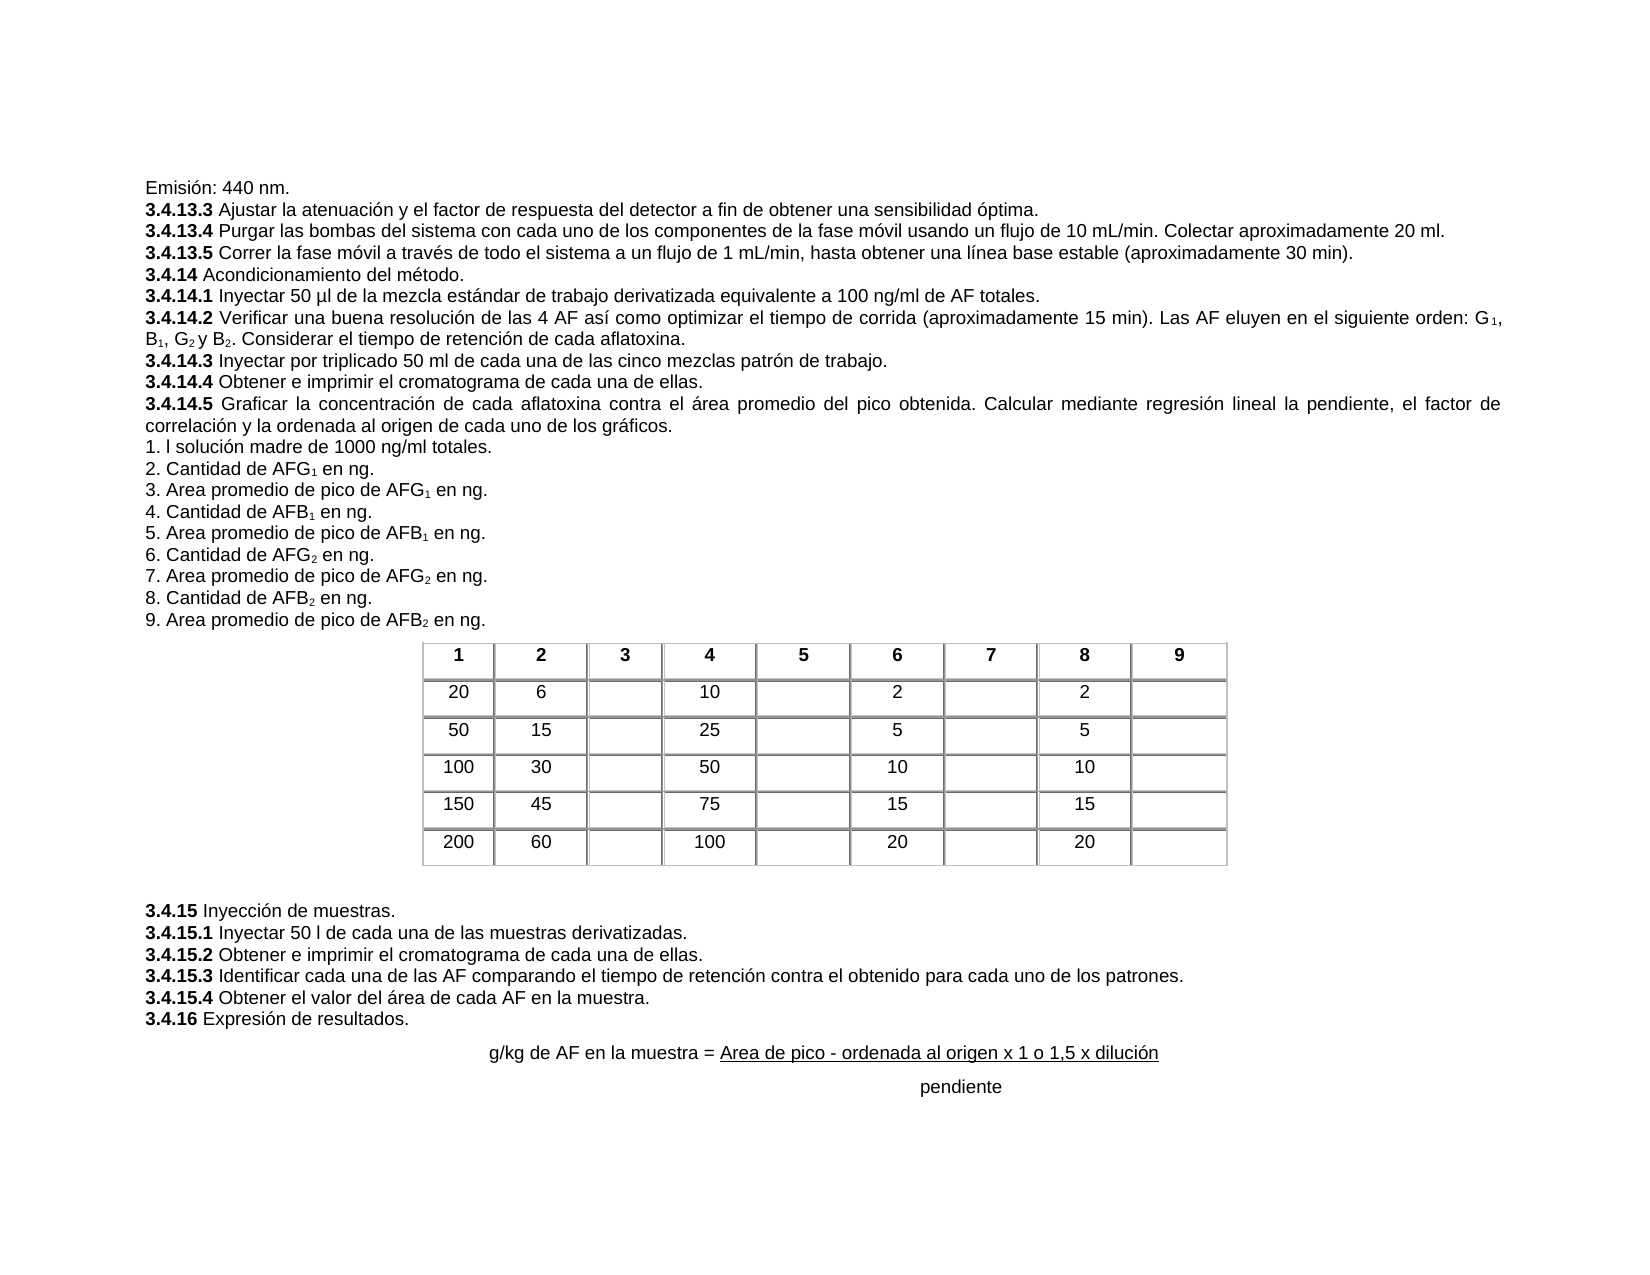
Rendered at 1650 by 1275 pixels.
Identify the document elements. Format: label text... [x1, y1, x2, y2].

table_cell 50 [424, 719, 493, 753]
table_cell [946, 831, 1036, 864]
text 3.4.15 Inyección de muestras. [145, 900, 1502, 922]
text 5. Area promedio de pico de AFB1 en ng. [145, 522, 1502, 544]
table_cell [1133, 793, 1226, 827]
table_cell 150 [424, 793, 493, 827]
table_header 9 [1133, 644, 1226, 678]
table_cell [946, 793, 1036, 827]
table_cell [758, 831, 849, 864]
table_cell 2 [1040, 682, 1130, 715]
table_cell 50 [665, 756, 755, 790]
table_cell 100 [665, 831, 755, 864]
text 3.4.13.5 Correr la fase móvil a través de todo el sistema a un flujo de 1 mL/min, hasta obtener una línea base estable (aproximadamente 30 min). [145, 242, 1502, 263]
text 3.4.15.2 Obtener e imprimir el cromatograma de cada una de ellas. [145, 943, 1502, 965]
table_cell [758, 719, 849, 753]
table_cell 10 [852, 756, 943, 790]
text 2. Cantidad de AFG1 en ng. [145, 457, 1502, 479]
text 9. Area promedio de pico de AFB2 en ng. [145, 608, 1502, 630]
text 7. Area promedio de pico de AFG2 en ng. [145, 565, 1502, 587]
table_header 5 [758, 644, 849, 678]
table_cell 20 [424, 682, 493, 715]
table_header 1 [424, 644, 493, 678]
text 3.4.15.3 Identificar cada una de las AF comparando el tiempo de retención contra el obtenido para cada uno de los patrones. [145, 965, 1502, 986]
text 3.4.14.5 Graficar la concentración de cada aflatoxina contra el área promedio del pico obtenida. Calcular mediante regresión lineal la pendiente, el factor de correlación y la ordenada al origen de cada uno de los gráficos. [145, 393, 1502, 436]
table_cell [946, 756, 1036, 790]
text 3.4.16 Expresión de resultados. [145, 1008, 1502, 1029]
text g/kg de AF en la muestra = Area de pico - ordenada al origen x 1 o 1,5 x dilución [145, 1042, 1502, 1064]
table_cell 5 [852, 719, 943, 753]
table_cell [590, 793, 661, 827]
table_header 4 [665, 644, 755, 678]
table_cell 6 [496, 682, 586, 715]
table_cell [1133, 756, 1226, 790]
table_cell [946, 682, 1036, 715]
text 1. l solución madre de 1000 ng/ml totales. [145, 436, 1502, 457]
table_cell [758, 756, 849, 790]
table_cell 15 [1040, 793, 1130, 827]
text 3. Area promedio de pico de AFG1 en ng. [145, 479, 1502, 501]
text 3.4.14 Acondicionamiento del método. [145, 263, 1502, 285]
table_cell 200 [424, 831, 493, 864]
table_cell 100 [424, 756, 493, 790]
table_cell 30 [496, 756, 586, 790]
table_cell [590, 719, 661, 753]
text 8. Cantidad de AFB2 en ng. [145, 587, 1502, 608]
table_cell [758, 793, 849, 827]
text 3.4.14.3 Inyectar por triplicado 50 ml de cada una de las cinco mezclas patrón de trabajo. [145, 350, 1502, 371]
table_cell [590, 756, 661, 790]
table_cell 20 [1040, 831, 1130, 864]
table_cell 45 [496, 793, 586, 827]
table_cell [946, 719, 1036, 753]
table_cell [1133, 719, 1226, 753]
table_cell 25 [665, 719, 755, 753]
table_cell 15 [852, 793, 943, 827]
table_cell 20 [852, 831, 943, 864]
text 3.4.14.2 Verificar una buena resolución de las 4 AF así como optimizar el tiempo de corrida (aproximadamente 15 min). Las AF eluyen en el siguiente orden: G1, B1, G2 y B2. Considerar el tiempo de retención de cada aflatoxina. [145, 307, 1502, 350]
text pendiente [145, 1076, 1502, 1098]
table_cell 75 [665, 793, 755, 827]
table_cell [758, 682, 849, 715]
text 3.4.13.3 Ajustar la atenuación y el factor de respuesta del detector a fin de obtener una sensibilidad óptima. [145, 199, 1502, 220]
text 3.4.14.1 Inyectar 50 µl de la mezcla estándar de trabajo derivatizada equivalente a 100 ng/ml de AF totales. [145, 285, 1502, 307]
table_cell 5 [1040, 719, 1130, 753]
table_cell [1133, 682, 1226, 715]
text 6. Cantidad de AFG2 en ng. [145, 544, 1502, 565]
table_header 2 [496, 644, 586, 678]
text Emisión: 440 nm. [145, 177, 1502, 199]
table_cell 60 [496, 831, 586, 864]
table_cell [590, 831, 661, 864]
table_cell 2 [852, 682, 943, 715]
table_cell 10 [1040, 756, 1130, 790]
text 3.4.13.4 Purgar las bombas del sistema con cada uno de los componentes de la fase móvil usando un flujo de 10 mL/min. Colectar aproximadamente 20 ml. [145, 220, 1502, 242]
table_header 6 [852, 644, 943, 678]
table_cell [590, 682, 661, 715]
table_header 3 [590, 644, 661, 678]
text 3.4.14.4 Obtener e imprimir el cromatograma de cada una de ellas. [145, 371, 1502, 393]
table_header 8 [1040, 644, 1130, 678]
table_header 7 [946, 644, 1036, 678]
table_cell 15 [496, 719, 586, 753]
text 3.4.15.1 Inyectar 50 l de cada una de las muestras derivatizadas. [145, 922, 1502, 943]
table_cell 10 [665, 682, 755, 715]
text 3.4.15.4 Obtener el valor del área de cada AF en la muestra. [145, 986, 1502, 1008]
text 4. Cantidad de AFB1 en ng. [145, 501, 1502, 522]
table_cell [1133, 831, 1226, 864]
